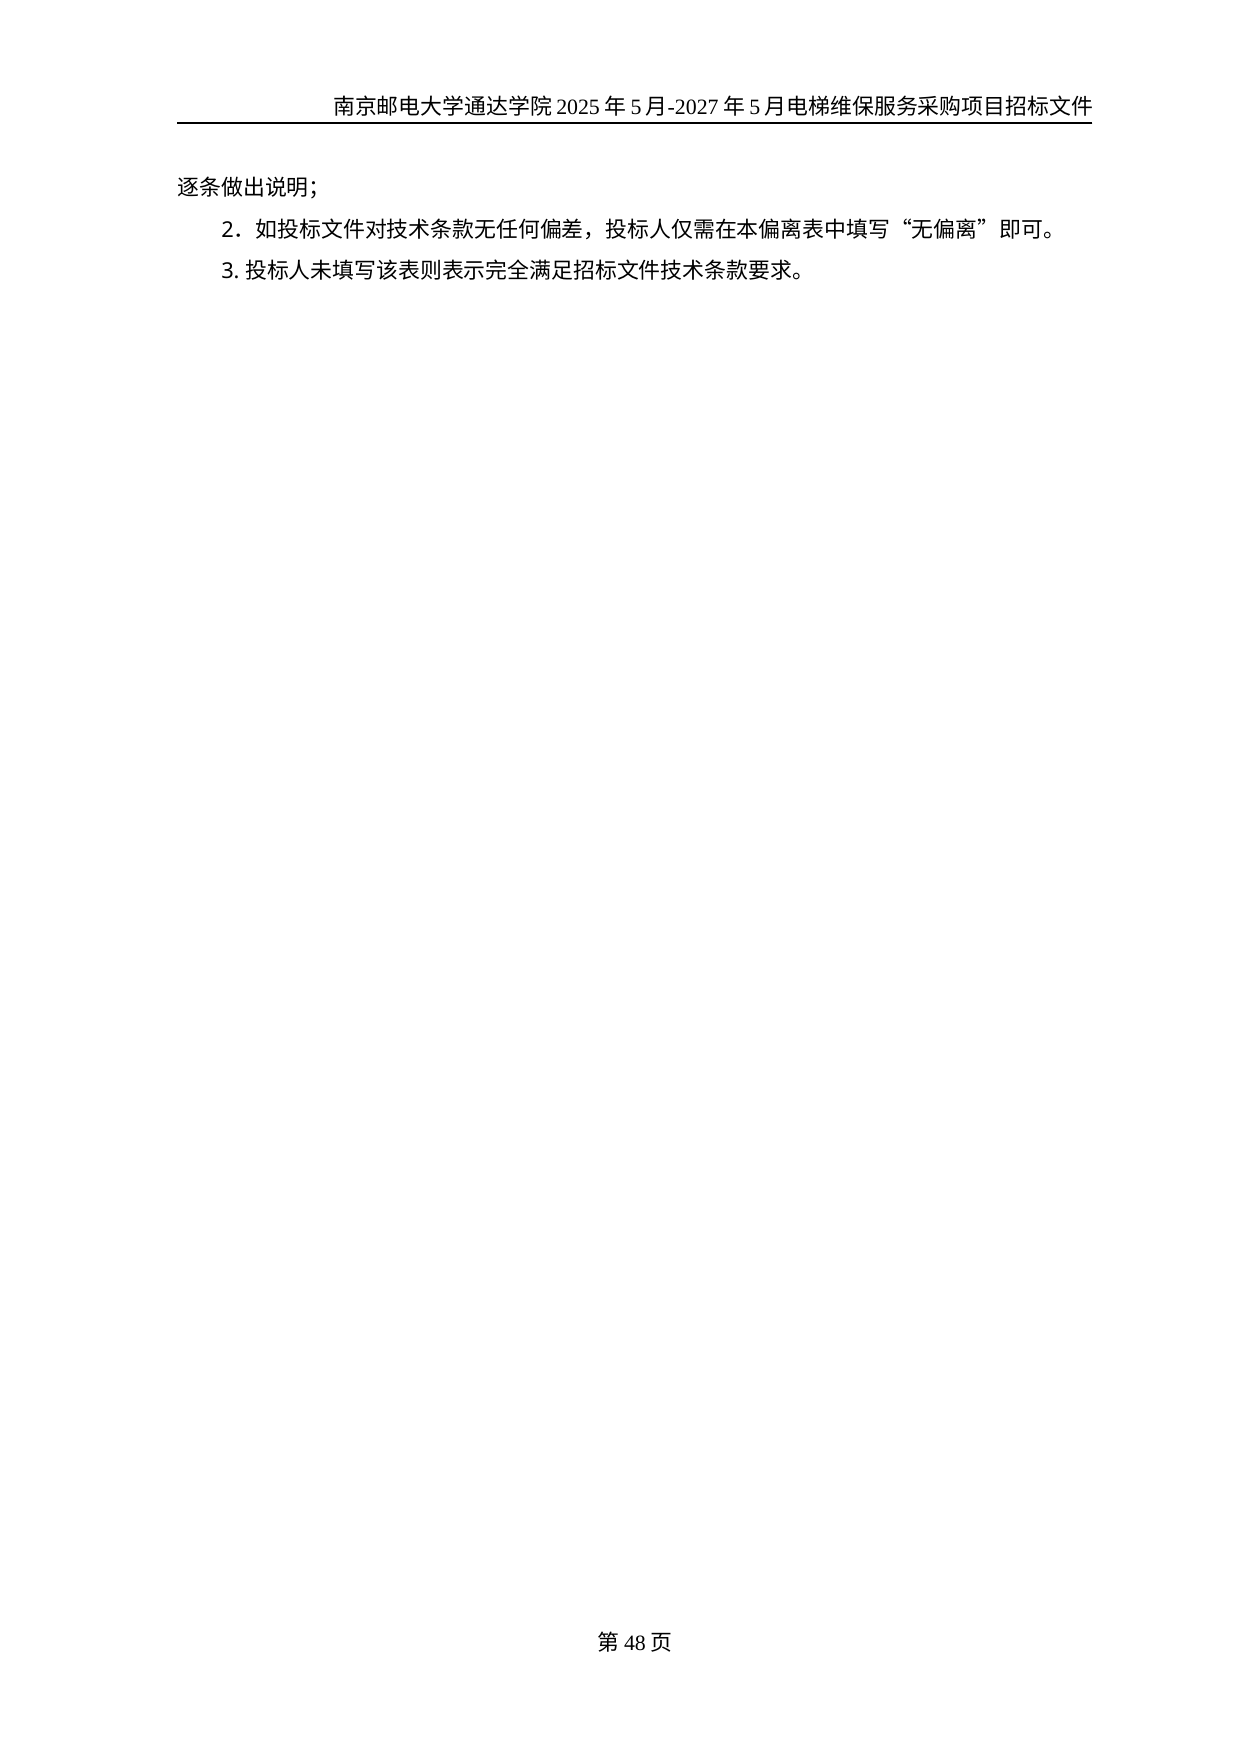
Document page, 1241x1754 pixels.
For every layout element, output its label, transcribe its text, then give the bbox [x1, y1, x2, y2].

text 3. 投标人未填写该表则表示完全满足招标文件技术条款要求。 [177, 245, 1092, 287]
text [177, 162, 1092, 204]
text 2．如投标文件对技术条款无任何偏差，投标人仅需在本偏离表中填写“无偏离”即可。 [177, 204, 1092, 245]
